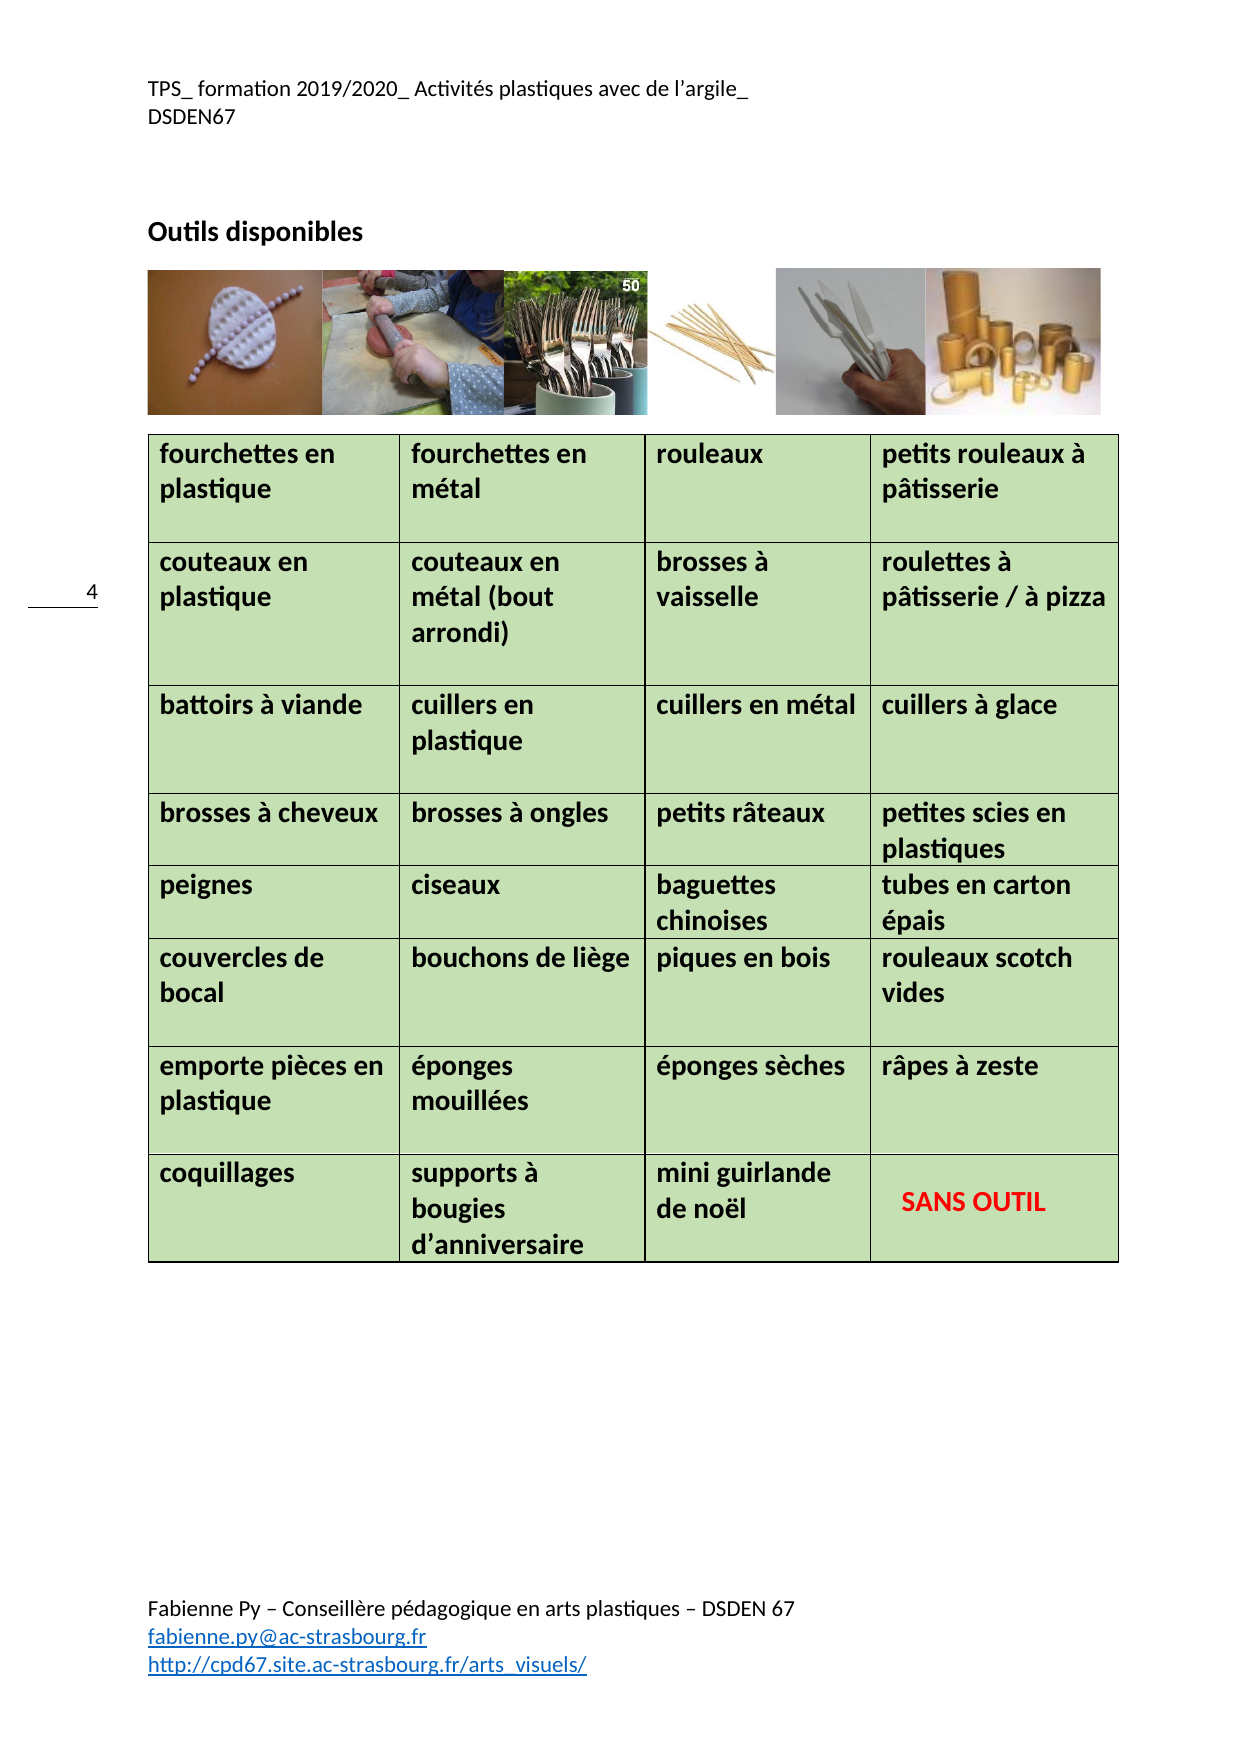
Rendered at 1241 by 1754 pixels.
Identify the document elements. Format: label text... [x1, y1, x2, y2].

table_cell éponges mouillées [400, 1047, 644, 1153]
table_cell cuillers en plastique [400, 686, 644, 793]
table_cell peignes [149, 866, 399, 938]
table_cell coquillages [149, 1155, 399, 1261]
table_header fourchettes en métal [400, 435, 644, 542]
table_cell couteaux en métal (bout arrondi) [400, 543, 644, 685]
table_cell battoirs à viande [149, 686, 399, 793]
table_cell ciseaux [400, 866, 644, 938]
table_header fourchettes en plastique [149, 435, 399, 542]
table_cell couteaux en plastique [149, 543, 399, 685]
table_cell petites scies en plastiques [871, 794, 1118, 865]
table_cell râpes à zeste [871, 1047, 1118, 1153]
table_cell cuillers en métal [646, 686, 870, 793]
table_cell cuillers à glace [871, 686, 1118, 793]
table_cell petits râteaux [646, 794, 870, 865]
table_cell couvercles de bocal [149, 939, 399, 1046]
picture [147, 268, 1101, 415]
table_header petits rouleaux à pâtisserie [871, 435, 1118, 542]
table_cell éponges sèches [646, 1047, 870, 1153]
table_cell baguettes chinoises [646, 866, 870, 938]
table_cell bouchons de liège [400, 939, 644, 1046]
table_header rouleaux [646, 435, 870, 542]
text Outils disponibles [148, 213, 1122, 248]
table_cell emporte pièces en plastique [149, 1047, 399, 1153]
table_cell piques en bois [646, 939, 870, 1046]
table_cell brosses à cheveux [149, 794, 399, 865]
table_cell supports à bougies d’anniversaire [400, 1155, 644, 1261]
table_cell SANS OUTIL [871, 1155, 1118, 1261]
table_cell brosses à vaisselle [646, 543, 870, 685]
table_cell tubes en carton épais [871, 866, 1118, 938]
table_cell roulettes à pâtisserie / à pizza [871, 543, 1118, 685]
table_cell mini guirlande de noël [646, 1155, 870, 1261]
table_cell rouleaux scotch vides [871, 939, 1118, 1046]
table_cell brosses à ongles [400, 794, 644, 865]
